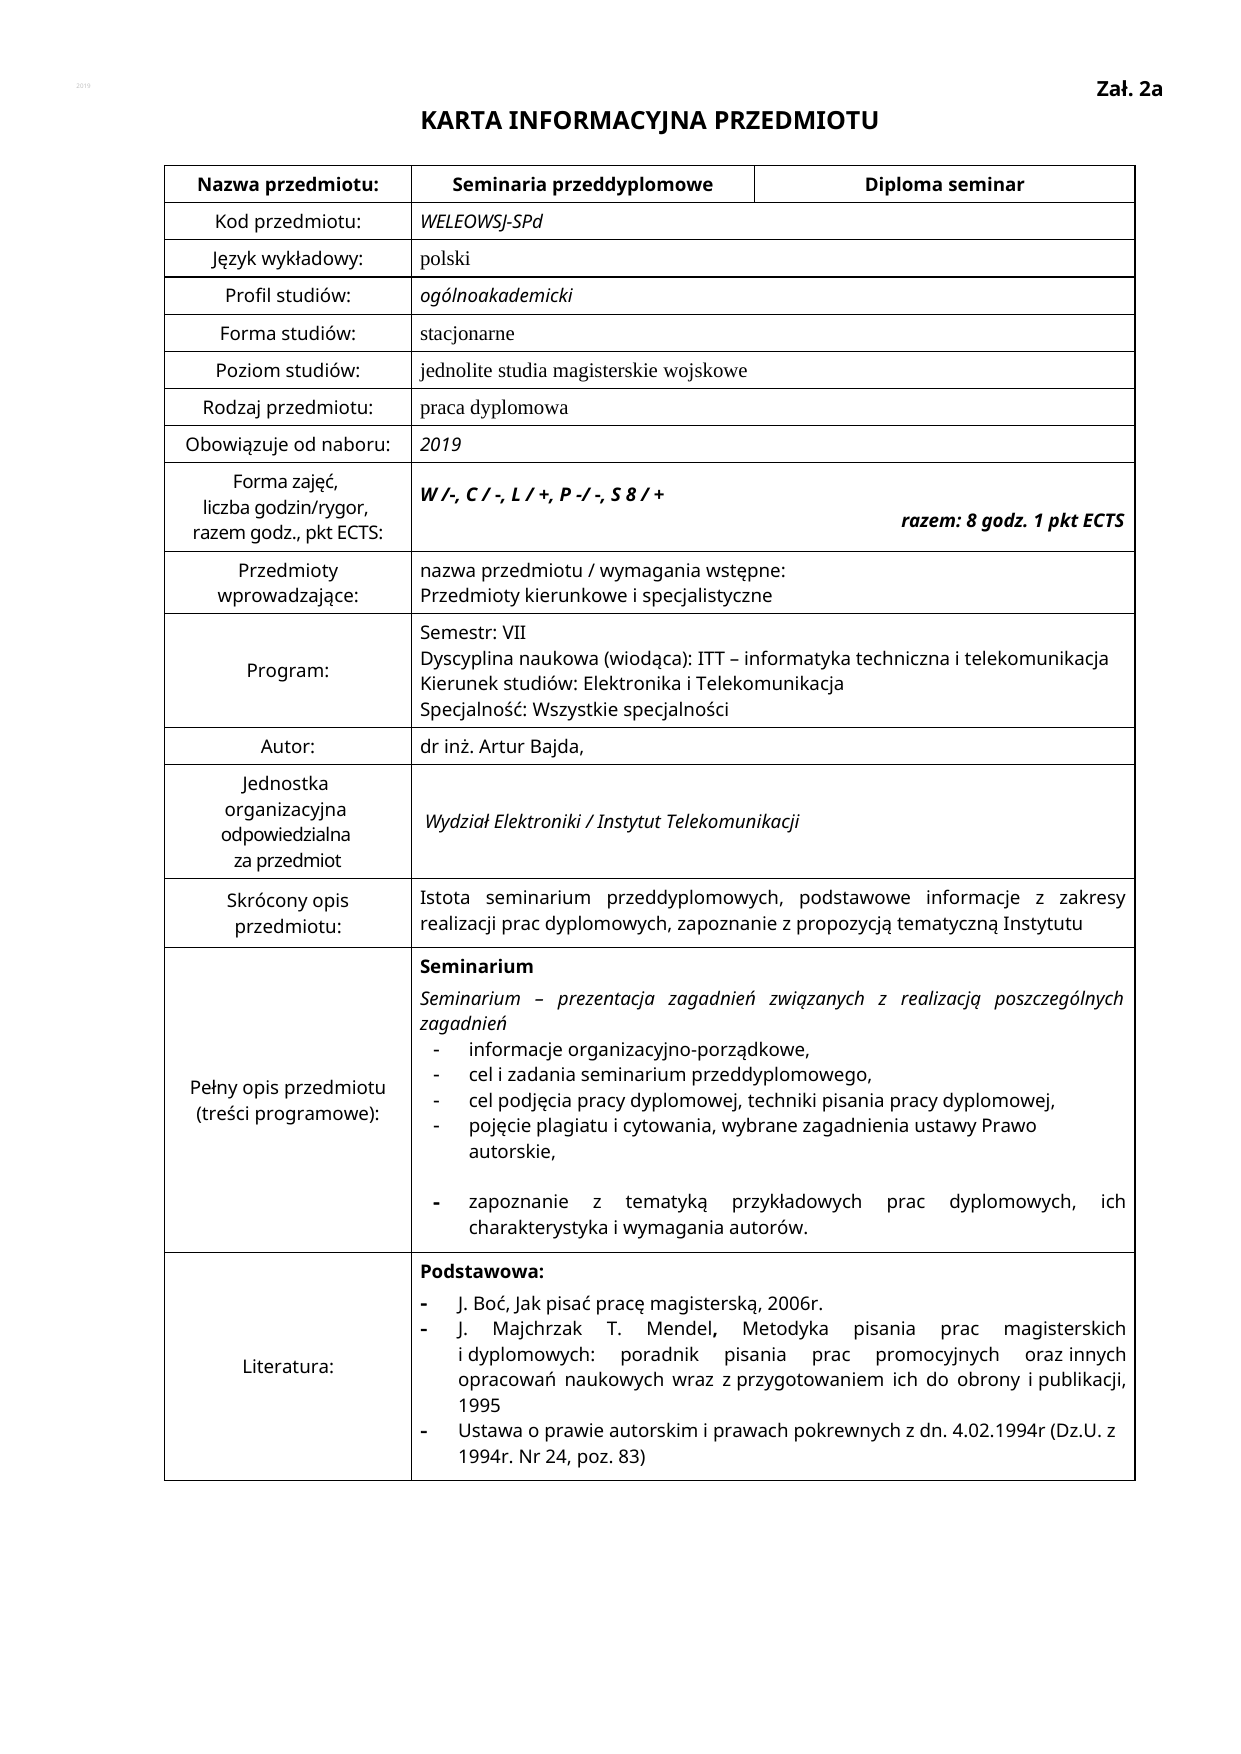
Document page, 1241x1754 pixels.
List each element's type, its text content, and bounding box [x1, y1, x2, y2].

table_cell Przedmioty wprowadzające: [165, 552, 411, 613]
table_header Seminaria przeddyplomowe [412, 166, 754, 202]
table_cell Pełny opis przedmiotu (treści programowe): [165, 948, 411, 1252]
table_cell Forma zajęć, liczba godzin/rygor, razem godz., pkt ECTS: [165, 463, 411, 551]
table_cell Skrócony opis przedmiotu: [165, 879, 411, 947]
table_cell Poziom studiów: [165, 352, 411, 388]
table_cell Rodzaj przedmiotu: [165, 389, 411, 425]
table_cell Obowiązuje od naboru: [165, 426, 411, 462]
text KARTA INFORMACYJNA PRZEDMIOTU [136, 102, 1163, 136]
table_cell Seminarium Seminarium – prezentacja zagadnień związanych z realizacją poszczególnych zagadnień informacje organizacyjno-porządkowe, cel i zadania seminarium przeddyplomowego, cel podjęcia pracy dyplomowej, techniki pisania pracy dyplomowej, pojęcie plagiatu i cytowania, wybrane zagadnienia ustawy Prawo autorskie, zapoznanie z tematyką przykładowych prac dyplomowych, ich charakterystyka i wymagania autorów. [412, 948, 1134, 1252]
table_cell Literatura: [165, 1253, 411, 1480]
table_cell Język wykładowy: [165, 240, 411, 276]
table_cell WELEOWSJ-SPd [412, 203, 1134, 239]
table_cell Program: [165, 614, 411, 727]
table_cell 2019 [412, 426, 1134, 462]
table_cell Profil studiów: [165, 278, 411, 313]
table_cell [412, 389, 1134, 425]
table_cell Autor: [165, 728, 411, 764]
table_cell Forma studiów: [165, 315, 411, 351]
table_cell Jednostka organizacyjna odpowiedzialna za przedmiot [165, 765, 411, 878]
table_cell ogólnoakademicki [412, 278, 1134, 313]
text Zał. 2a [136, 74, 1163, 102]
table_cell Istota seminarium przeddyplomowych, podstawowe informacje z zakresy realizacji prac dyplomowych, zapoznanie z propozycją tematyczną Instytutu [412, 879, 1134, 947]
table_header Diploma seminar [755, 166, 1134, 202]
table_header Nazwa przedmiotu: [165, 166, 411, 202]
table_cell [412, 240, 1134, 276]
table_cell Semestr: Dyscyplina naukowa (wiodąca): Kierunek studiów: Specjalność: [412, 614, 1134, 727]
table_cell nazwa przedmiotu / wymagania wstępne: Przedmioty kierunkowe i specjalistyczne [412, 552, 1134, 613]
table_cell Podstawowa: J. Boć, Jak pisać pracę magisterską, 2006r. J. Majchrzak T. Mendel, Metodyka pisania prac magisterskich i dyplomowych: poradnik pisania prac promocyjnych oraz innych opracowań naukowych wraz z przygotowaniem ich do obrony i publikacji, 1995 Ustawa o prawie autorskim i prawach pokrewnych z dn. 4.02.1994r (Dz.U. z 1994r. Nr 24, poz. 83) [412, 1253, 1134, 1480]
table_cell / [412, 765, 1134, 878]
table_cell dr inż. Artur Bajda, [412, 728, 1134, 764]
table_cell W /, C / , L / , P -/ , S 8 / razem: 8 godz. 1 pkt ECTS [412, 463, 1134, 551]
table_cell Kod przedmiotu: [165, 203, 411, 239]
